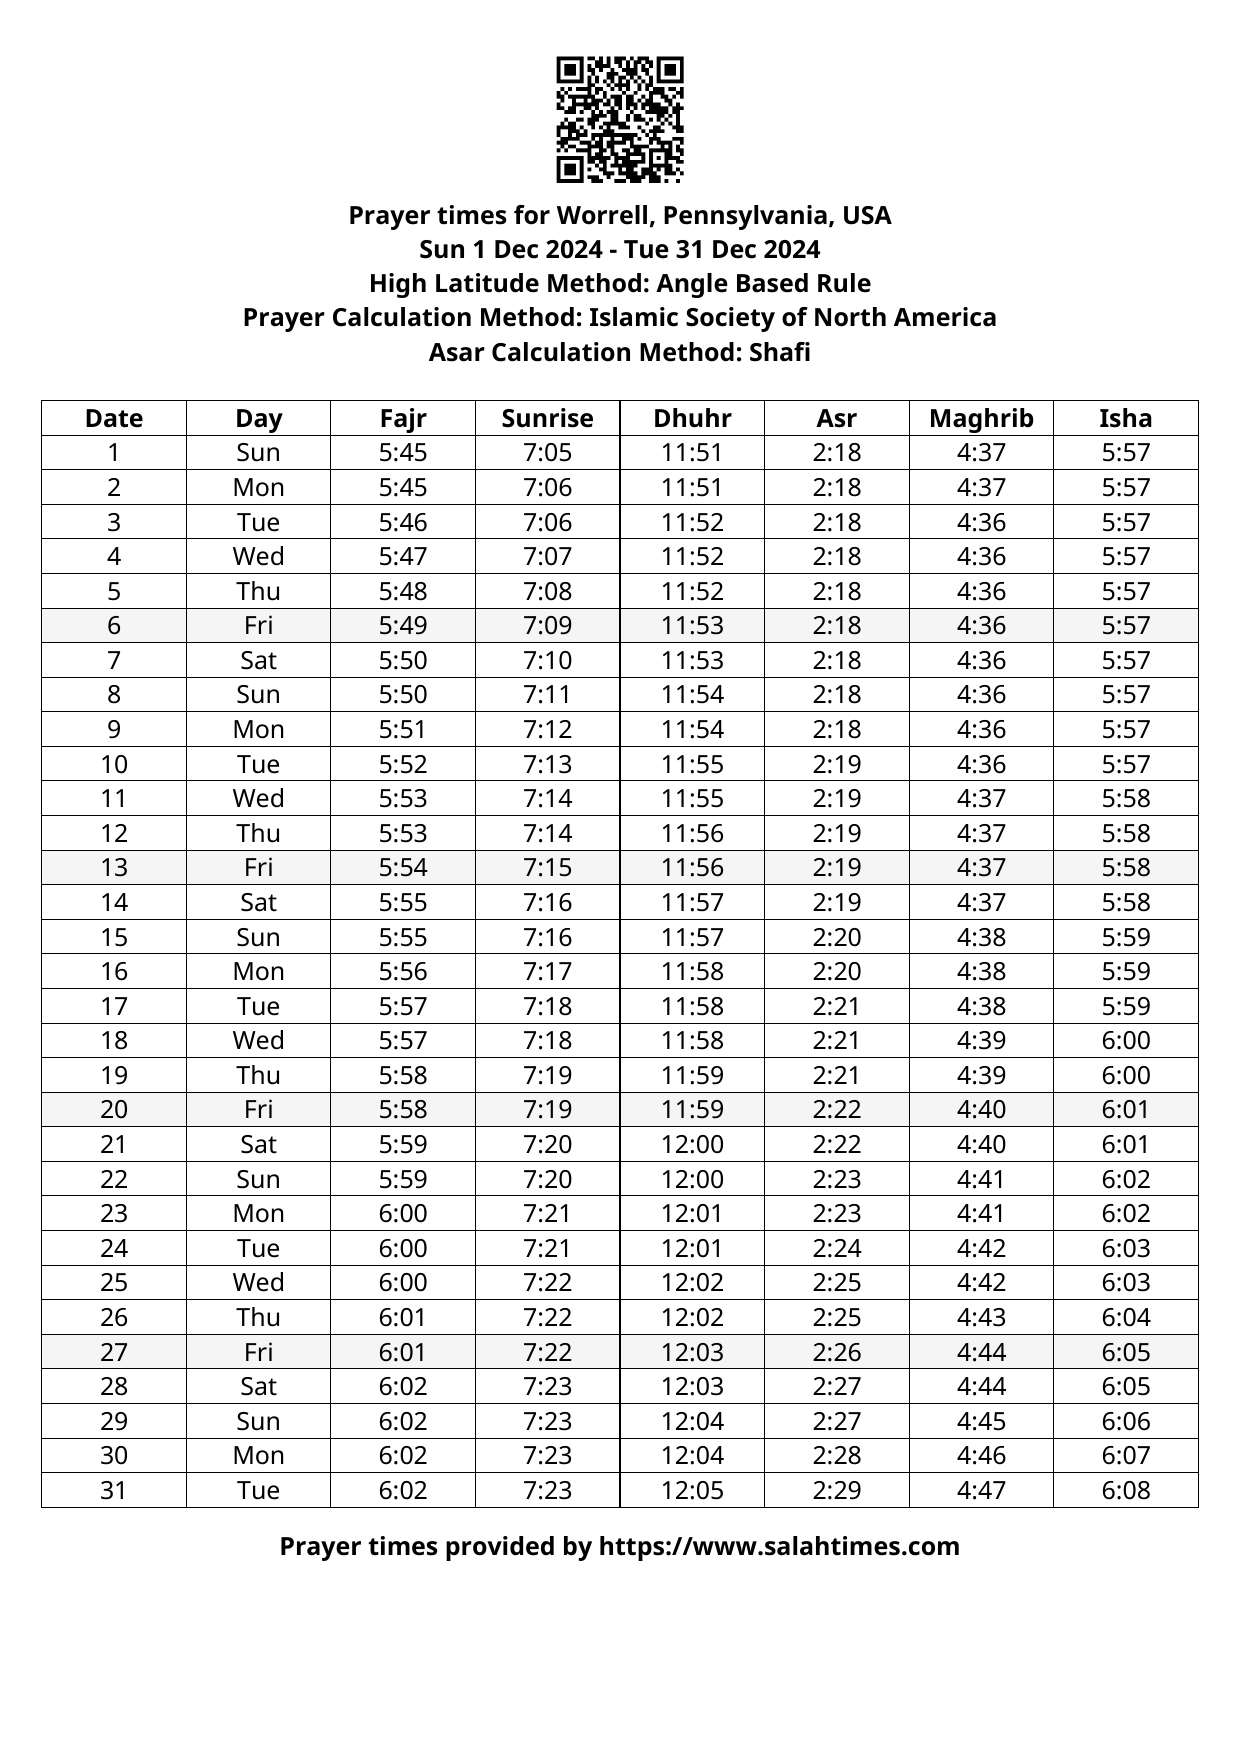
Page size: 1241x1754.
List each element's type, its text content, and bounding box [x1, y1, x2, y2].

table_cell 4:43 [910, 1300, 1053, 1334]
table_cell 5:57 [1054, 470, 1198, 504]
table_cell 6:00 [331, 1196, 475, 1230]
table_cell 3 [42, 505, 186, 538]
table_cell 5:45 [331, 470, 475, 504]
table_header Dhuhr [621, 401, 764, 434]
table_cell Tue [187, 505, 330, 538]
table_cell 5:56 [331, 954, 475, 988]
table_cell 11:53 [621, 643, 764, 677]
table_cell 5:50 [331, 678, 475, 711]
table_cell 11:57 [621, 885, 764, 919]
table_cell 1 [42, 436, 186, 469]
table_cell 7:11 [476, 678, 619, 711]
table_cell 31 [42, 1473, 186, 1507]
table_cell 5:49 [331, 609, 475, 642]
table_cell Wed [187, 1266, 330, 1299]
table_cell Sun [187, 920, 330, 953]
table_cell 7:08 [476, 574, 619, 607]
table_cell 6:05 [1054, 1335, 1198, 1368]
table_cell 8 [42, 678, 186, 711]
table_cell 6:01 [1054, 1127, 1198, 1161]
table_cell 6:06 [1054, 1404, 1198, 1437]
table_cell Mon [187, 470, 330, 504]
table_cell 2:18 [765, 678, 909, 711]
table_cell 7:20 [476, 1162, 619, 1195]
table_cell 7:23 [476, 1404, 619, 1437]
table_cell Thu [187, 574, 330, 607]
table_cell 5:45 [331, 436, 475, 469]
table_cell 6:02 [331, 1473, 475, 1507]
table_cell 7:14 [476, 816, 619, 849]
table_cell 17 [42, 989, 186, 1022]
table_cell 2:19 [765, 885, 909, 919]
table_cell 7:18 [476, 1024, 619, 1057]
table_cell 5:54 [331, 851, 475, 884]
table_header Isha [1054, 401, 1198, 434]
table_cell 6:01 [331, 1335, 475, 1368]
table_cell 7:22 [476, 1266, 619, 1299]
table_cell 7:23 [476, 1439, 619, 1472]
table_cell 5:57 [1054, 643, 1198, 677]
table_cell 7:15 [476, 851, 619, 884]
table_cell Fri [187, 1093, 330, 1126]
table_cell 12:04 [621, 1404, 764, 1437]
table_cell 5:58 [331, 1058, 475, 1092]
table_cell Sat [187, 1127, 330, 1161]
table_cell 6:02 [1054, 1196, 1198, 1230]
table_cell 25 [42, 1266, 186, 1299]
table_cell 6:08 [1054, 1473, 1198, 1507]
table_cell 12:03 [621, 1369, 764, 1403]
table_cell 7:23 [476, 1473, 619, 1507]
table_cell 2:19 [765, 851, 909, 884]
table_cell 12:00 [621, 1162, 764, 1195]
table_cell 7:21 [476, 1231, 619, 1264]
table_cell 6:05 [1054, 1369, 1198, 1403]
table_cell 5:57 [1054, 505, 1198, 538]
table_cell 5:47 [331, 539, 475, 573]
table_cell 2:26 [765, 1335, 909, 1368]
table_cell 4:36 [910, 678, 1053, 711]
table_cell 30 [42, 1439, 186, 1472]
table_cell 5:59 [1054, 920, 1198, 953]
table_cell 2 [42, 470, 186, 504]
table_cell Wed [187, 1024, 330, 1057]
table_cell 4:42 [910, 1266, 1053, 1299]
table_cell 12:05 [621, 1473, 764, 1507]
table_cell 7:14 [476, 781, 619, 815]
table_cell 6:02 [331, 1404, 475, 1437]
table_cell 2:21 [765, 1058, 909, 1092]
table_cell 6:04 [1054, 1300, 1198, 1334]
table_cell Mon [187, 1439, 330, 1472]
table_cell 5:46 [331, 505, 475, 538]
table_cell 6:01 [331, 1300, 475, 1334]
table_cell 2:22 [765, 1093, 909, 1126]
table_cell Thu [187, 1300, 330, 1334]
table_cell 11:52 [621, 539, 764, 573]
table_cell 7:22 [476, 1335, 619, 1368]
table_cell 5:58 [1054, 781, 1198, 815]
table_cell 5:52 [331, 747, 475, 780]
table_cell Sun [187, 436, 330, 469]
table_cell 4:37 [910, 816, 1053, 849]
table_cell Sun [187, 1404, 330, 1437]
table_cell 4:36 [910, 712, 1053, 746]
table_cell 2:18 [765, 436, 909, 469]
table_cell 4:44 [910, 1369, 1053, 1403]
table_cell 4:40 [910, 1093, 1053, 1126]
table_cell 5:48 [331, 574, 475, 607]
table_cell 5:59 [331, 1127, 475, 1161]
table_cell 4:40 [910, 1127, 1053, 1161]
table_cell 6:02 [331, 1369, 475, 1403]
table_cell 11:58 [621, 954, 764, 988]
table_cell 7:10 [476, 643, 619, 677]
table_cell 18 [42, 1024, 186, 1057]
table_cell 23 [42, 1196, 186, 1230]
table_cell 5:53 [331, 781, 475, 815]
table_cell Fri [187, 1335, 330, 1368]
table_cell 2:27 [765, 1369, 909, 1403]
table_cell 2:20 [765, 954, 909, 988]
table_header Maghrib [910, 401, 1053, 434]
table_cell 7:23 [476, 1369, 619, 1403]
table_cell 12 [42, 816, 186, 849]
table_cell 2:18 [765, 643, 909, 677]
table_cell 5:57 [1054, 678, 1198, 711]
text Asar Calculation Method: Shafi [42, 334, 1198, 368]
table_cell 21 [42, 1127, 186, 1161]
table_cell 7:18 [476, 989, 619, 1022]
table_cell Fri [187, 609, 330, 642]
table_cell 2:29 [765, 1473, 909, 1507]
table_cell 2:18 [765, 505, 909, 538]
table_cell 4:38 [910, 954, 1053, 988]
table_cell 5:57 [1054, 609, 1198, 642]
table_cell 11:58 [621, 1024, 764, 1057]
table_cell 5:55 [331, 920, 475, 953]
text Prayer Calculation Method: Islamic Society of North America [42, 300, 1198, 334]
table_cell 5:59 [1054, 954, 1198, 988]
table_cell 6:00 [1054, 1024, 1198, 1057]
table_cell 6 [42, 609, 186, 642]
table_cell 4:37 [910, 781, 1053, 815]
table_cell 7:13 [476, 747, 619, 780]
table_cell 7:12 [476, 712, 619, 746]
table_cell 4:36 [910, 747, 1053, 780]
table_cell 15 [42, 920, 186, 953]
table_cell 6:01 [1054, 1093, 1198, 1126]
table_cell 7:16 [476, 885, 619, 919]
table_header Asr [765, 401, 909, 434]
table_cell 2:19 [765, 747, 909, 780]
text Prayer times for Worrell, Pennsylvania, USA [42, 198, 1198, 232]
table_cell 6:02 [331, 1439, 475, 1472]
table_cell 2:19 [765, 816, 909, 849]
table_cell 7:06 [476, 505, 619, 538]
table_cell 5:57 [1054, 747, 1198, 780]
table_cell 12:02 [621, 1300, 764, 1334]
table_cell 11:59 [621, 1058, 764, 1092]
table_cell 5:57 [331, 989, 475, 1022]
table_cell Thu [187, 816, 330, 849]
table_cell 4:37 [910, 851, 1053, 884]
table_header Fajr [331, 401, 475, 434]
table_cell Sat [187, 1369, 330, 1403]
table_cell 7:19 [476, 1093, 619, 1126]
table_cell 24 [42, 1231, 186, 1264]
table_cell 6:07 [1054, 1439, 1198, 1472]
table_cell 7:20 [476, 1127, 619, 1161]
table_cell Sun [187, 678, 330, 711]
table_cell 2:22 [765, 1127, 909, 1161]
table_cell 11:59 [621, 1093, 764, 1126]
table_cell 2:18 [765, 470, 909, 504]
table_cell 4 [42, 539, 186, 573]
table_cell 4:39 [910, 1058, 1053, 1092]
table_cell 20 [42, 1093, 186, 1126]
table_cell 4:37 [910, 436, 1053, 469]
table_cell 4:39 [910, 1024, 1053, 1057]
table_cell 5:58 [331, 1093, 475, 1126]
table_cell 2:25 [765, 1266, 909, 1299]
table_cell 11:52 [621, 505, 764, 538]
table_cell 26 [42, 1300, 186, 1334]
table_cell Tue [187, 989, 330, 1022]
table_cell 22 [42, 1162, 186, 1195]
table_cell Wed [187, 781, 330, 815]
table_cell 2:18 [765, 609, 909, 642]
table_header Sunrise [476, 401, 619, 434]
table_cell 5:51 [331, 712, 475, 746]
table_cell 2:18 [765, 574, 909, 607]
table_cell 10 [42, 747, 186, 780]
table_cell 4:42 [910, 1231, 1053, 1264]
table_cell 4:36 [910, 539, 1053, 573]
table_cell 2:21 [765, 989, 909, 1022]
table_cell 7:09 [476, 609, 619, 642]
table_cell 12:00 [621, 1127, 764, 1161]
table_cell 12:03 [621, 1335, 764, 1368]
table_cell Tue [187, 1231, 330, 1264]
table_cell 14 [42, 885, 186, 919]
table_cell 6:00 [1054, 1058, 1198, 1092]
table_cell 5:57 [1054, 574, 1198, 607]
table_cell 6:03 [1054, 1266, 1198, 1299]
table_cell 11:53 [621, 609, 764, 642]
table_cell 29 [42, 1404, 186, 1437]
table_cell 4:38 [910, 920, 1053, 953]
table_cell 11:56 [621, 851, 764, 884]
table_cell 12:02 [621, 1266, 764, 1299]
table_cell 5:57 [331, 1024, 475, 1057]
table_cell 7 [42, 643, 186, 677]
table_cell 7:19 [476, 1058, 619, 1092]
table_cell 2:20 [765, 920, 909, 953]
table_cell 16 [42, 954, 186, 988]
table_cell 5:59 [1054, 989, 1198, 1022]
table_header Day [187, 401, 330, 434]
table_cell 2:27 [765, 1404, 909, 1437]
table_cell 7:06 [476, 470, 619, 504]
table_cell 11:54 [621, 678, 764, 711]
table_cell 19 [42, 1058, 186, 1092]
table_cell 5:57 [1054, 539, 1198, 573]
table_cell 11:56 [621, 816, 764, 849]
table_cell 4:36 [910, 643, 1053, 677]
table_cell 5:59 [331, 1162, 475, 1195]
text Prayer times provided by https://www.salahtimes.com [42, 1528, 1198, 1563]
table_cell 2:28 [765, 1439, 909, 1472]
table_cell 12:01 [621, 1231, 764, 1264]
table_cell 11:55 [621, 781, 764, 815]
text High Latitude Method: Angle Based Rule [42, 266, 1198, 300]
table_cell 2:19 [765, 781, 909, 815]
table_cell 4:46 [910, 1439, 1053, 1472]
table_cell 2:23 [765, 1162, 909, 1195]
table_cell 2:24 [765, 1231, 909, 1264]
table_cell 7:16 [476, 920, 619, 953]
table_cell 5:57 [1054, 436, 1198, 469]
table_cell 12:01 [621, 1196, 764, 1230]
table_cell 2:18 [765, 712, 909, 746]
table_cell 11:52 [621, 574, 764, 607]
table_cell 7:17 [476, 954, 619, 988]
table_cell 4:36 [910, 574, 1053, 607]
table_cell 4:37 [910, 470, 1053, 504]
table_cell 6:03 [1054, 1231, 1198, 1264]
table_cell Tue [187, 1473, 330, 1507]
table_cell 11:57 [621, 920, 764, 953]
table_cell 11:54 [621, 712, 764, 746]
table_cell 6:00 [331, 1231, 475, 1264]
table_cell 28 [42, 1369, 186, 1403]
picture [542, 41, 699, 198]
table_cell 5:53 [331, 816, 475, 849]
table_cell 6:00 [331, 1266, 475, 1299]
table_cell 5:58 [1054, 885, 1198, 919]
table_header Date [42, 401, 186, 434]
table_cell Mon [187, 954, 330, 988]
table_cell 11:55 [621, 747, 764, 780]
table_cell Sun [187, 1162, 330, 1195]
table_cell 12:04 [621, 1439, 764, 1472]
table_cell 5:58 [1054, 851, 1198, 884]
table_cell 2:23 [765, 1196, 909, 1230]
table_cell Mon [187, 1196, 330, 1230]
table_cell 5 [42, 574, 186, 607]
table_cell 7:21 [476, 1196, 619, 1230]
table_cell 27 [42, 1335, 186, 1368]
table_cell 4:45 [910, 1404, 1053, 1437]
table_cell 4:36 [910, 609, 1053, 642]
table_cell 5:55 [331, 885, 475, 919]
table_cell 7:05 [476, 436, 619, 469]
table_cell 4:41 [910, 1196, 1053, 1230]
table_cell 4:41 [910, 1162, 1053, 1195]
table_cell 11:51 [621, 436, 764, 469]
table_cell Tue [187, 747, 330, 780]
table_cell 5:58 [1054, 816, 1198, 849]
table_cell 4:36 [910, 505, 1053, 538]
table_cell 11:51 [621, 470, 764, 504]
table_cell 2:25 [765, 1300, 909, 1334]
table_cell 5:57 [1054, 712, 1198, 746]
table_cell Sat [187, 643, 330, 677]
table_cell 4:44 [910, 1335, 1053, 1368]
table_cell 4:37 [910, 885, 1053, 919]
table_cell 9 [42, 712, 186, 746]
table_cell Mon [187, 712, 330, 746]
table_cell Wed [187, 539, 330, 573]
table_cell 4:38 [910, 989, 1053, 1022]
table_cell Fri [187, 851, 330, 884]
table_cell 11:58 [621, 989, 764, 1022]
table_cell 2:21 [765, 1024, 909, 1057]
table_cell 5:50 [331, 643, 475, 677]
table_cell Sat [187, 885, 330, 919]
table_cell 7:07 [476, 539, 619, 573]
table_cell 13 [42, 851, 186, 884]
table_cell 2:18 [765, 539, 909, 573]
table_cell 4:47 [910, 1473, 1053, 1507]
table_cell 6:02 [1054, 1162, 1198, 1195]
table_cell Thu [187, 1058, 330, 1092]
table_cell 7:22 [476, 1300, 619, 1334]
table_cell 11 [42, 781, 186, 815]
text Sun 1 Dec 2024 - Tue 31 Dec 2024 [42, 232, 1198, 266]
